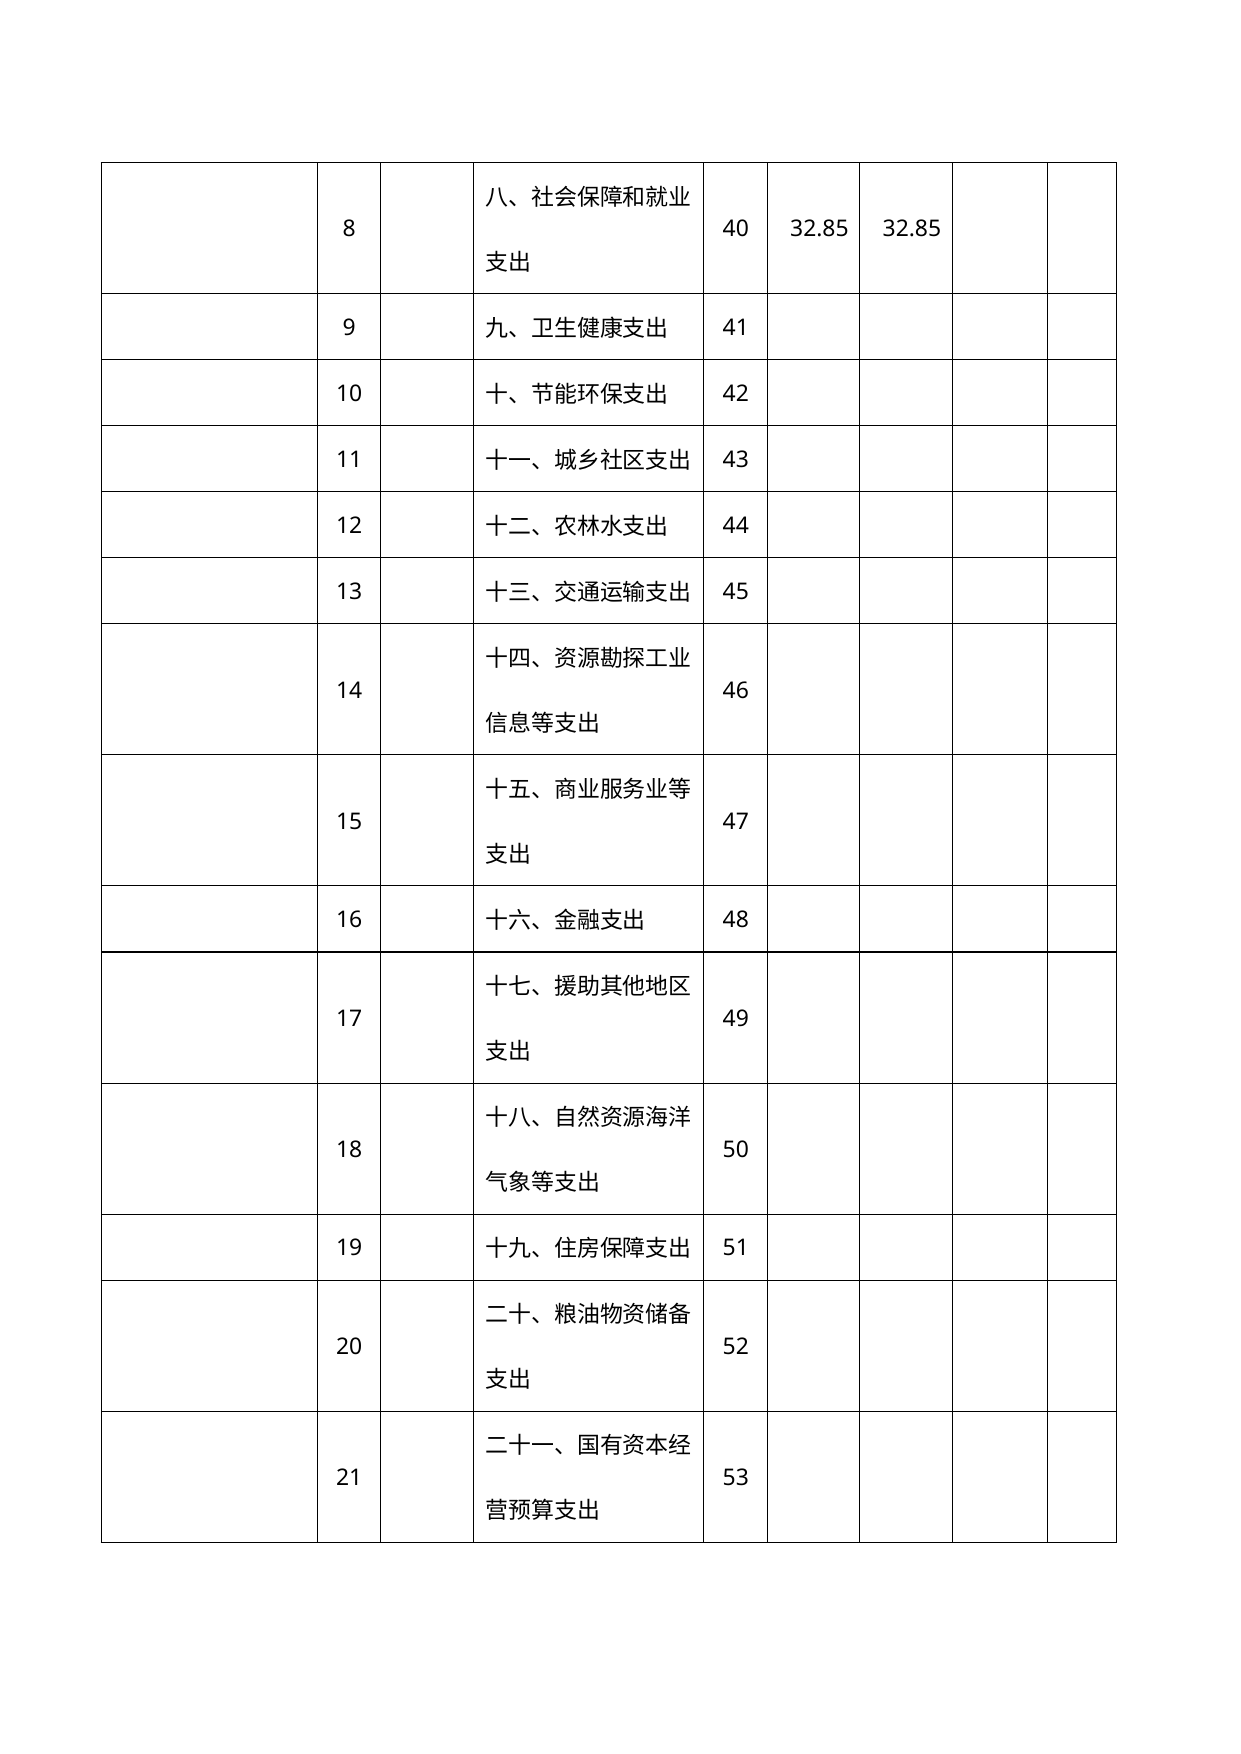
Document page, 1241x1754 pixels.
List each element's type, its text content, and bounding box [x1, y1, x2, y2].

table_cell 32.85 [860, 163, 952, 293]
table_cell [953, 1412, 1047, 1542]
table_cell [381, 1084, 473, 1213]
table_cell [381, 624, 473, 754]
table_cell [953, 426, 1047, 491]
table_cell [381, 953, 473, 1082]
table_cell [1048, 558, 1116, 623]
table_cell [102, 163, 317, 293]
table_cell [953, 163, 1047, 293]
table_cell [860, 492, 952, 557]
table_cell 19 [318, 1215, 380, 1279]
table_cell [860, 624, 952, 754]
table_cell [1048, 1215, 1116, 1279]
table_cell 十六、金融支出 [474, 886, 703, 951]
table_cell 21 [318, 1412, 380, 1542]
table_cell [1048, 492, 1116, 557]
table_cell [860, 294, 952, 359]
table_cell [768, 294, 859, 359]
table_cell 十八、自然资源海洋气象等支出 [474, 1084, 703, 1213]
table_cell [1048, 953, 1116, 1082]
table_cell 49 [704, 953, 767, 1082]
table_cell [953, 953, 1047, 1082]
table_cell 十二、农林水支出 [474, 492, 703, 557]
table_cell 十一、城乡社区支出 [474, 426, 703, 491]
table_cell 十四、资源勘探工业信息等支出 [474, 624, 703, 754]
table_cell 十五、商业服务业等支出 [474, 755, 703, 885]
table_cell [768, 1281, 859, 1411]
table_cell 十九、住房保障支出 [474, 1215, 703, 1279]
table_cell [381, 294, 473, 359]
table_cell [381, 558, 473, 623]
table_cell 15 [318, 755, 380, 885]
table_cell 40 [704, 163, 767, 293]
table_cell 51 [704, 1215, 767, 1279]
table_cell [768, 360, 859, 425]
table_cell [768, 1084, 859, 1213]
table_cell [953, 886, 1047, 951]
table_cell [1048, 1412, 1116, 1542]
table_cell [953, 360, 1047, 425]
table_cell [102, 953, 317, 1082]
table_cell [860, 1215, 952, 1279]
table_cell [860, 953, 952, 1082]
table_cell [1048, 426, 1116, 491]
table_cell [860, 426, 952, 491]
table_cell [381, 492, 473, 557]
table_cell [1048, 294, 1116, 359]
table_cell [953, 1281, 1047, 1411]
table_cell 48 [704, 886, 767, 951]
table_cell [102, 360, 317, 425]
table_cell [381, 360, 473, 425]
table_cell 10 [318, 360, 380, 425]
table_cell 十七、援助其他地区支出 [474, 953, 703, 1082]
table_cell [768, 558, 859, 623]
table_cell [102, 492, 317, 557]
table_cell 45 [704, 558, 767, 623]
table_cell [860, 558, 952, 623]
table_cell 32.85 [768, 163, 859, 293]
table_cell [1048, 360, 1116, 425]
table_cell [1048, 1281, 1116, 1411]
table_cell [102, 624, 317, 754]
table_cell [102, 1215, 317, 1279]
table_cell [381, 886, 473, 951]
table_cell [860, 1084, 952, 1213]
table_cell 十、节能环保支出 [474, 360, 703, 425]
table_cell 14 [318, 624, 380, 754]
table_cell [768, 953, 859, 1082]
table_cell [1048, 163, 1116, 293]
table_cell 46 [704, 624, 767, 754]
table_cell [1048, 755, 1116, 885]
table_cell 二十一、国有资本经营预算支出 [474, 1412, 703, 1542]
table_cell [381, 755, 473, 885]
table_cell 八、社会保障和就业支出 [474, 163, 703, 293]
table_cell [102, 1281, 317, 1411]
table_cell [102, 1084, 317, 1213]
table_cell [860, 886, 952, 951]
table_cell [953, 1215, 1047, 1279]
table_cell 9 [318, 294, 380, 359]
table_cell 20 [318, 1281, 380, 1411]
table_cell 12 [318, 492, 380, 557]
table_cell [102, 558, 317, 623]
table_cell [860, 755, 952, 885]
table_cell [860, 360, 952, 425]
table_cell 42 [704, 360, 767, 425]
table_cell [1048, 1084, 1116, 1213]
table_cell 52 [704, 1281, 767, 1411]
table_cell 16 [318, 886, 380, 951]
table_cell 41 [704, 294, 767, 359]
table_cell 13 [318, 558, 380, 623]
table_cell [1048, 886, 1116, 951]
table_cell 47 [704, 755, 767, 885]
table_cell [953, 624, 1047, 754]
table_cell [381, 1281, 473, 1411]
table_cell [768, 1215, 859, 1279]
table_cell [768, 886, 859, 951]
table_cell 九、卫生健康支出 [474, 294, 703, 359]
table_cell [102, 1412, 317, 1542]
table_cell [860, 1412, 952, 1542]
table_cell 53 [704, 1412, 767, 1542]
table_cell 44 [704, 492, 767, 557]
table_cell [768, 426, 859, 491]
table_cell [768, 1412, 859, 1542]
table_cell [953, 294, 1047, 359]
table_cell [1048, 624, 1116, 754]
table_cell 二十、粮油物资储备支出 [474, 1281, 703, 1411]
table_cell [768, 755, 859, 885]
table_cell [768, 492, 859, 557]
table_cell 50 [704, 1084, 767, 1213]
table_cell [381, 1215, 473, 1279]
table_cell 十三、交通运输支出 [474, 558, 703, 623]
table_cell 43 [704, 426, 767, 491]
table_cell [381, 163, 473, 293]
table_cell 18 [318, 1084, 380, 1213]
table_cell [102, 426, 317, 491]
table_cell 17 [318, 953, 380, 1082]
table_cell [381, 1412, 473, 1542]
table_cell 8 [318, 163, 380, 293]
table_cell [953, 755, 1047, 885]
table_cell [953, 1084, 1047, 1213]
table_cell [102, 294, 317, 359]
table_cell [768, 624, 859, 754]
table_cell [102, 755, 317, 885]
table_cell 11 [318, 426, 380, 491]
table_cell [860, 1281, 952, 1411]
table_cell [102, 886, 317, 951]
table_cell [381, 426, 473, 491]
table_cell [953, 492, 1047, 557]
table_cell [953, 558, 1047, 623]
